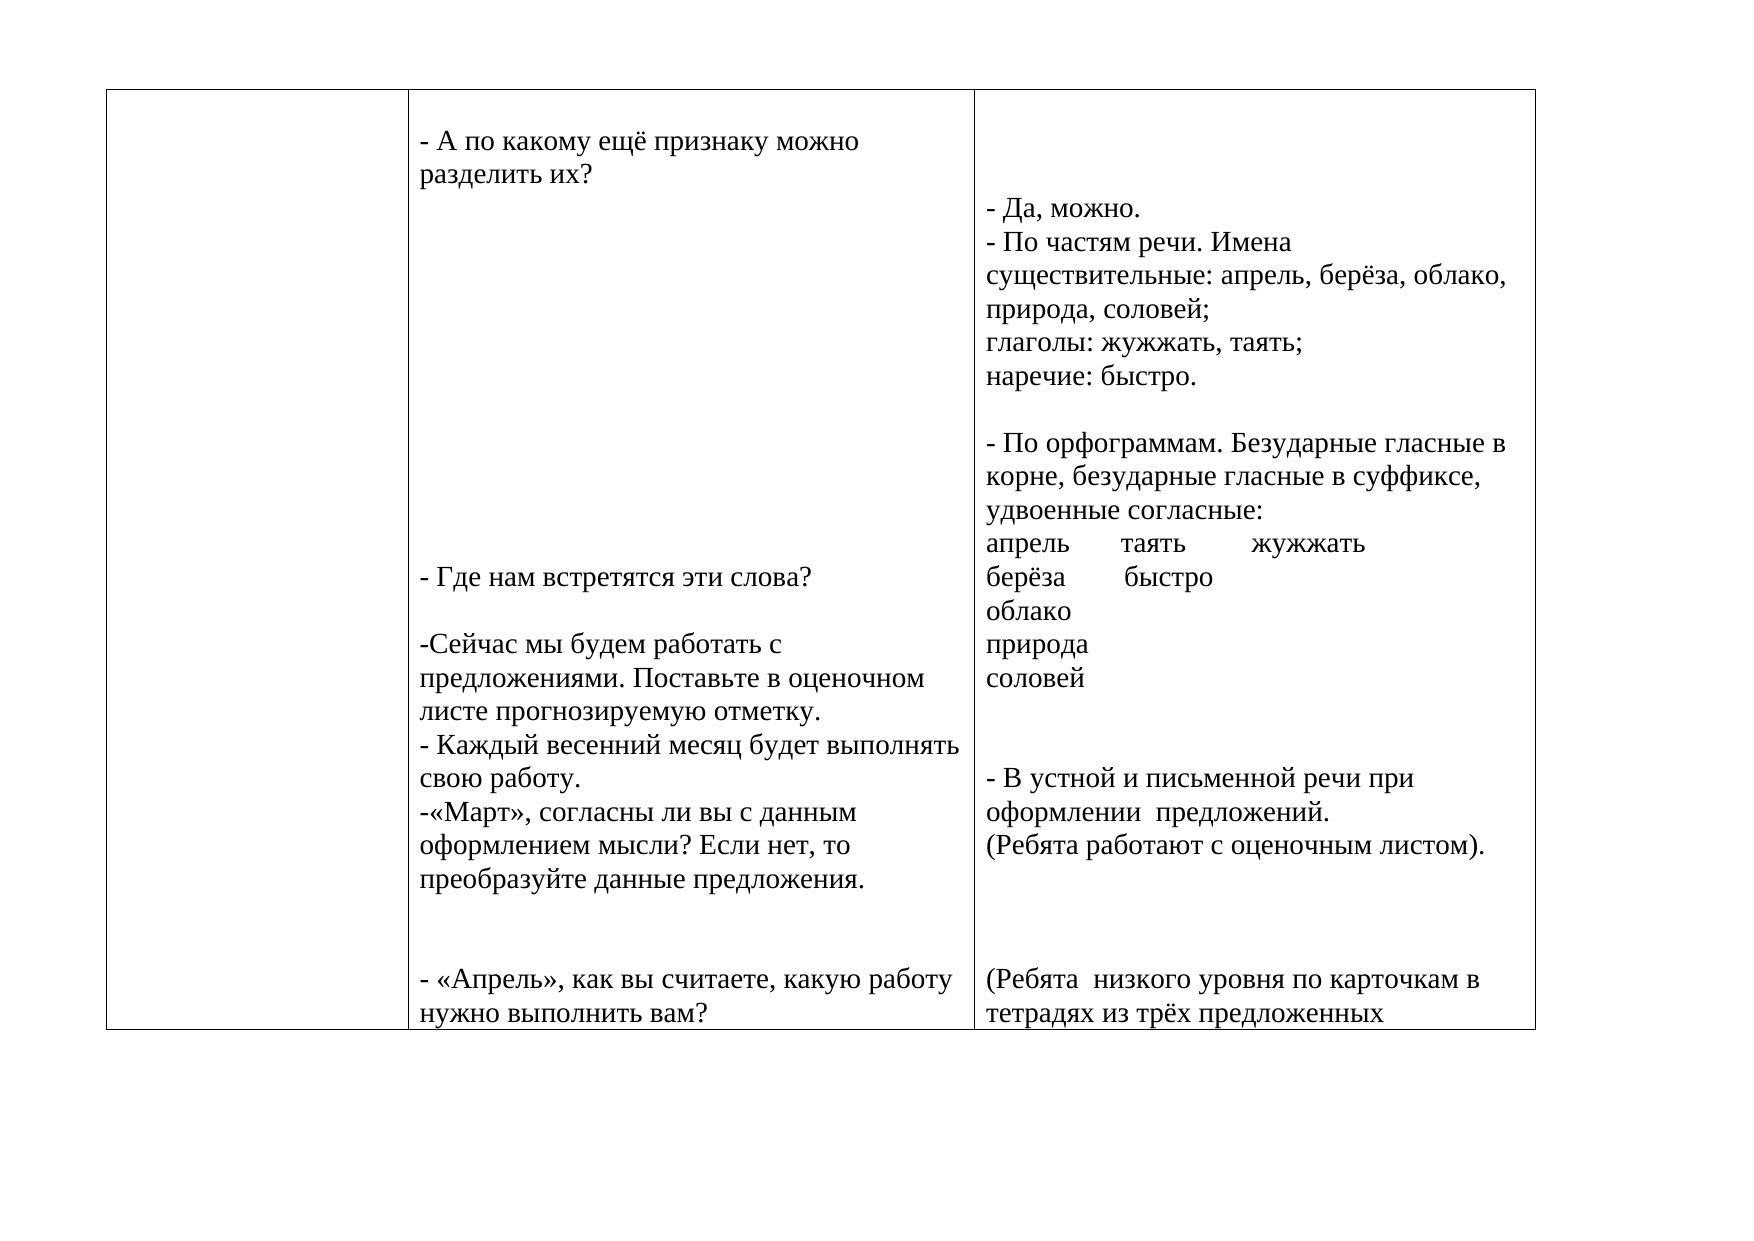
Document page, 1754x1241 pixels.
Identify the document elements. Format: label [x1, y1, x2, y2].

table_cell [107, 90, 408, 1029]
table_cell [975, 90, 1535, 1029]
table_cell [409, 90, 974, 1029]
